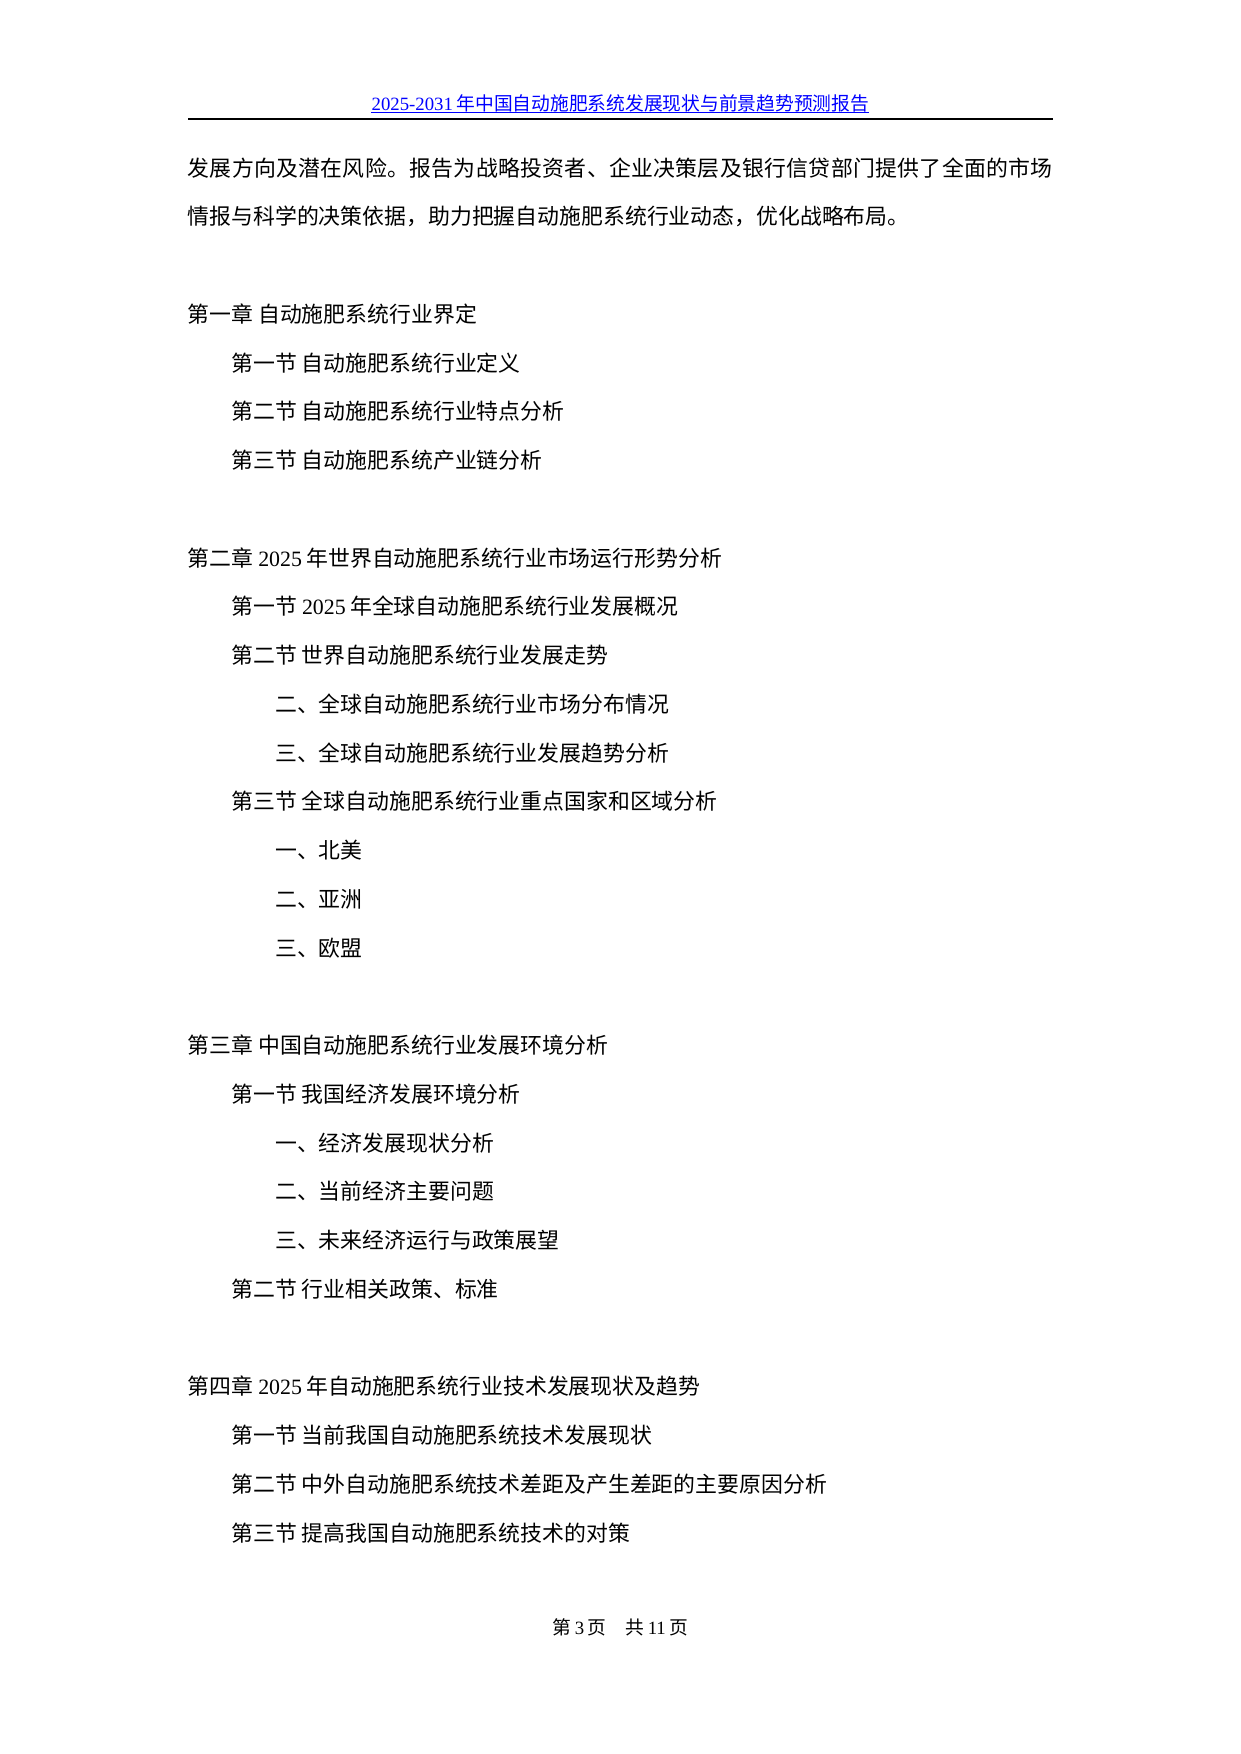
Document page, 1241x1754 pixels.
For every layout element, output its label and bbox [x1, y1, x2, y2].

text [187, 150, 1053, 1548]
